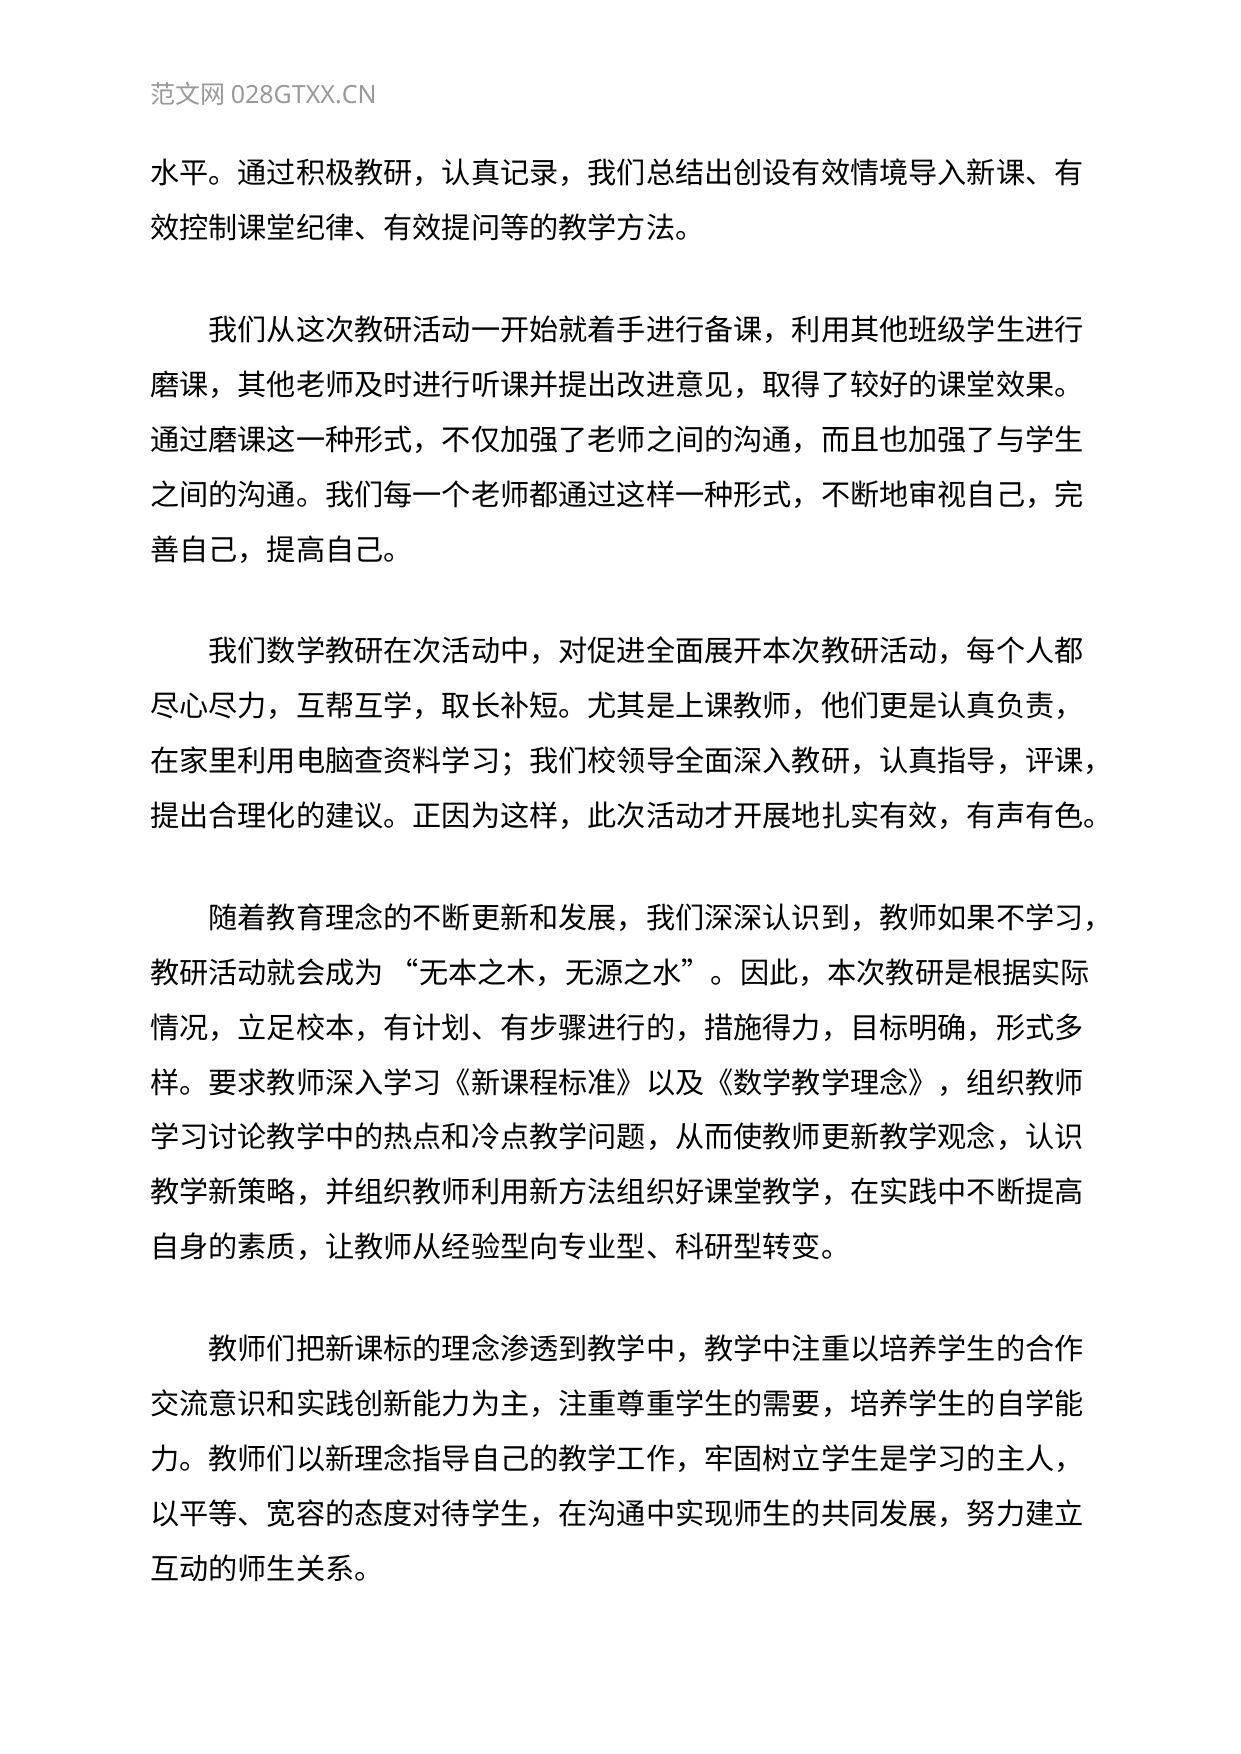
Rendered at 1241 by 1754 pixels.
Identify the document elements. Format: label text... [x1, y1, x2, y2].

text 教师们把新课标的理念渗透到教学中，教学中注重以培养学生的合作交流意识和实践创新能力为主，注重尊重学生的需要，培养学生的自学能力。教师们以新理念指导自己的教学工作，牢固树立学生是学习的主人，以平等、宽容的态度对待学生，在沟通中实现师生的共同发展，努力建立互动的师生关系。 [150, 1326, 1090, 1587]
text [150, 150, 1090, 247]
text 随着教育理念的不断更新和发展，我们深深认识到，教师如果不学习，教研活动就会成为 “无本之木，无源之水”。因此，本次教研是根据实际情况，立足校本，有计划、有步骤进行的，措施得力，目标明确，形式多样。要求教师深入学习《新课程标准》以及《数学教学理念》，组织教师学习讨论教学中的热点和冷点教学问题，从而使教师更新教学观念，认识教学新策略，并组织教师利用新方法组织好课堂教学，在实践中不断提高自身的素质，让教师从经验型向专业型、科研型转变。 [150, 894, 1090, 1266]
text 我们从这次教研活动一开始就着手进行备课，利用其他班级学生进行磨课，其他老师及时进行听课并提出改进意见，取得了较好的课堂效果。通过磨课这一种形式，不仅加强了老师之间的沟通，而且也加强了与学生之间的沟通。我们每一个老师都通过这样一种形式，不断地审视自己，完善自己，提高自己。 [150, 307, 1090, 568]
text 我们数学教研在次活动中，对促进全面展开本次教研活动，每个人都尽心尽力，互帮互学，取长补短。尤其是上课教师，他们更是认真负责，在家里利用电脑查资料学习；我们校领导全面深入教研，认真指导，评课，提出合理化的建议。正因为这样，此次活动才开展地扎实有效，有声有色。 [150, 628, 1090, 835]
